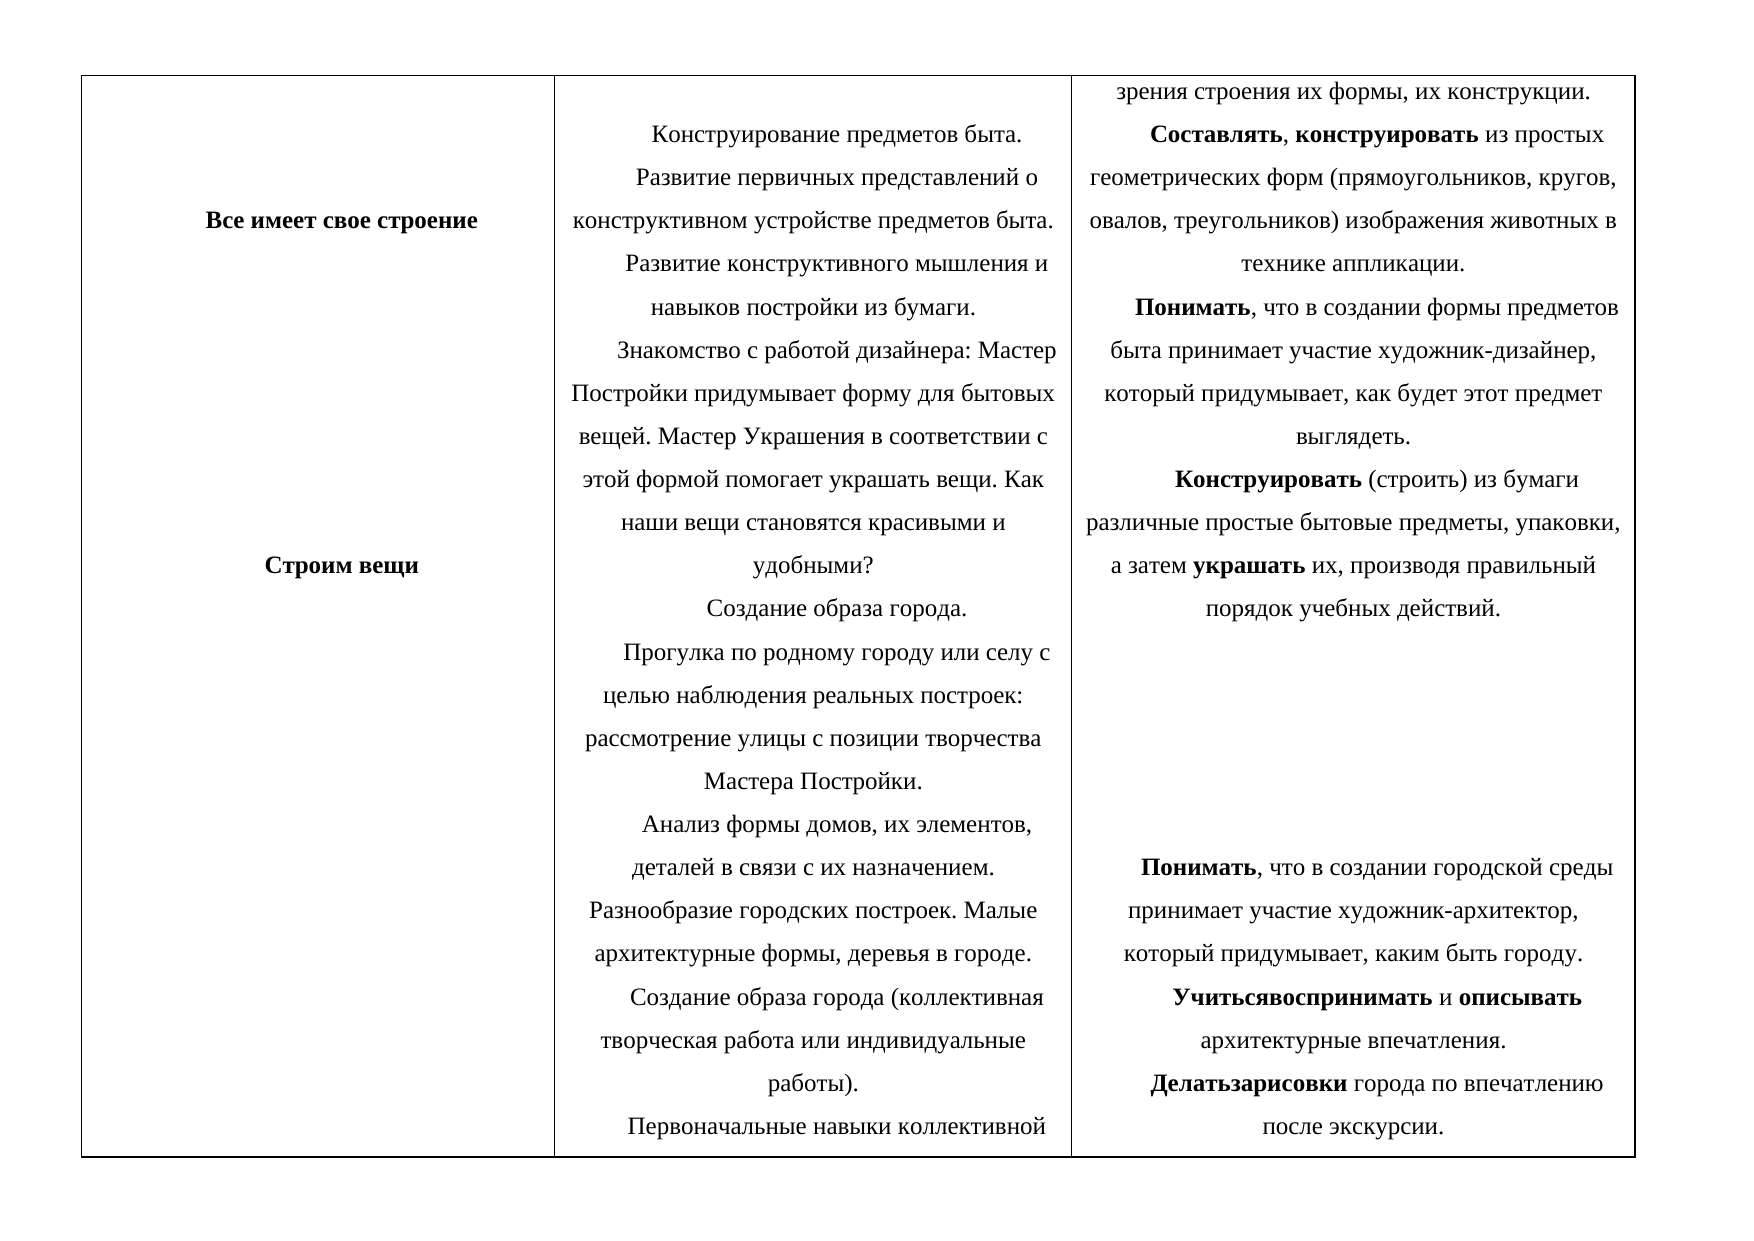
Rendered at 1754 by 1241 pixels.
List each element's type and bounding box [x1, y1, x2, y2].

table_cell [82, 76, 554, 1156]
table_cell [1072, 76, 1634, 1156]
table_cell [555, 76, 1071, 1156]
